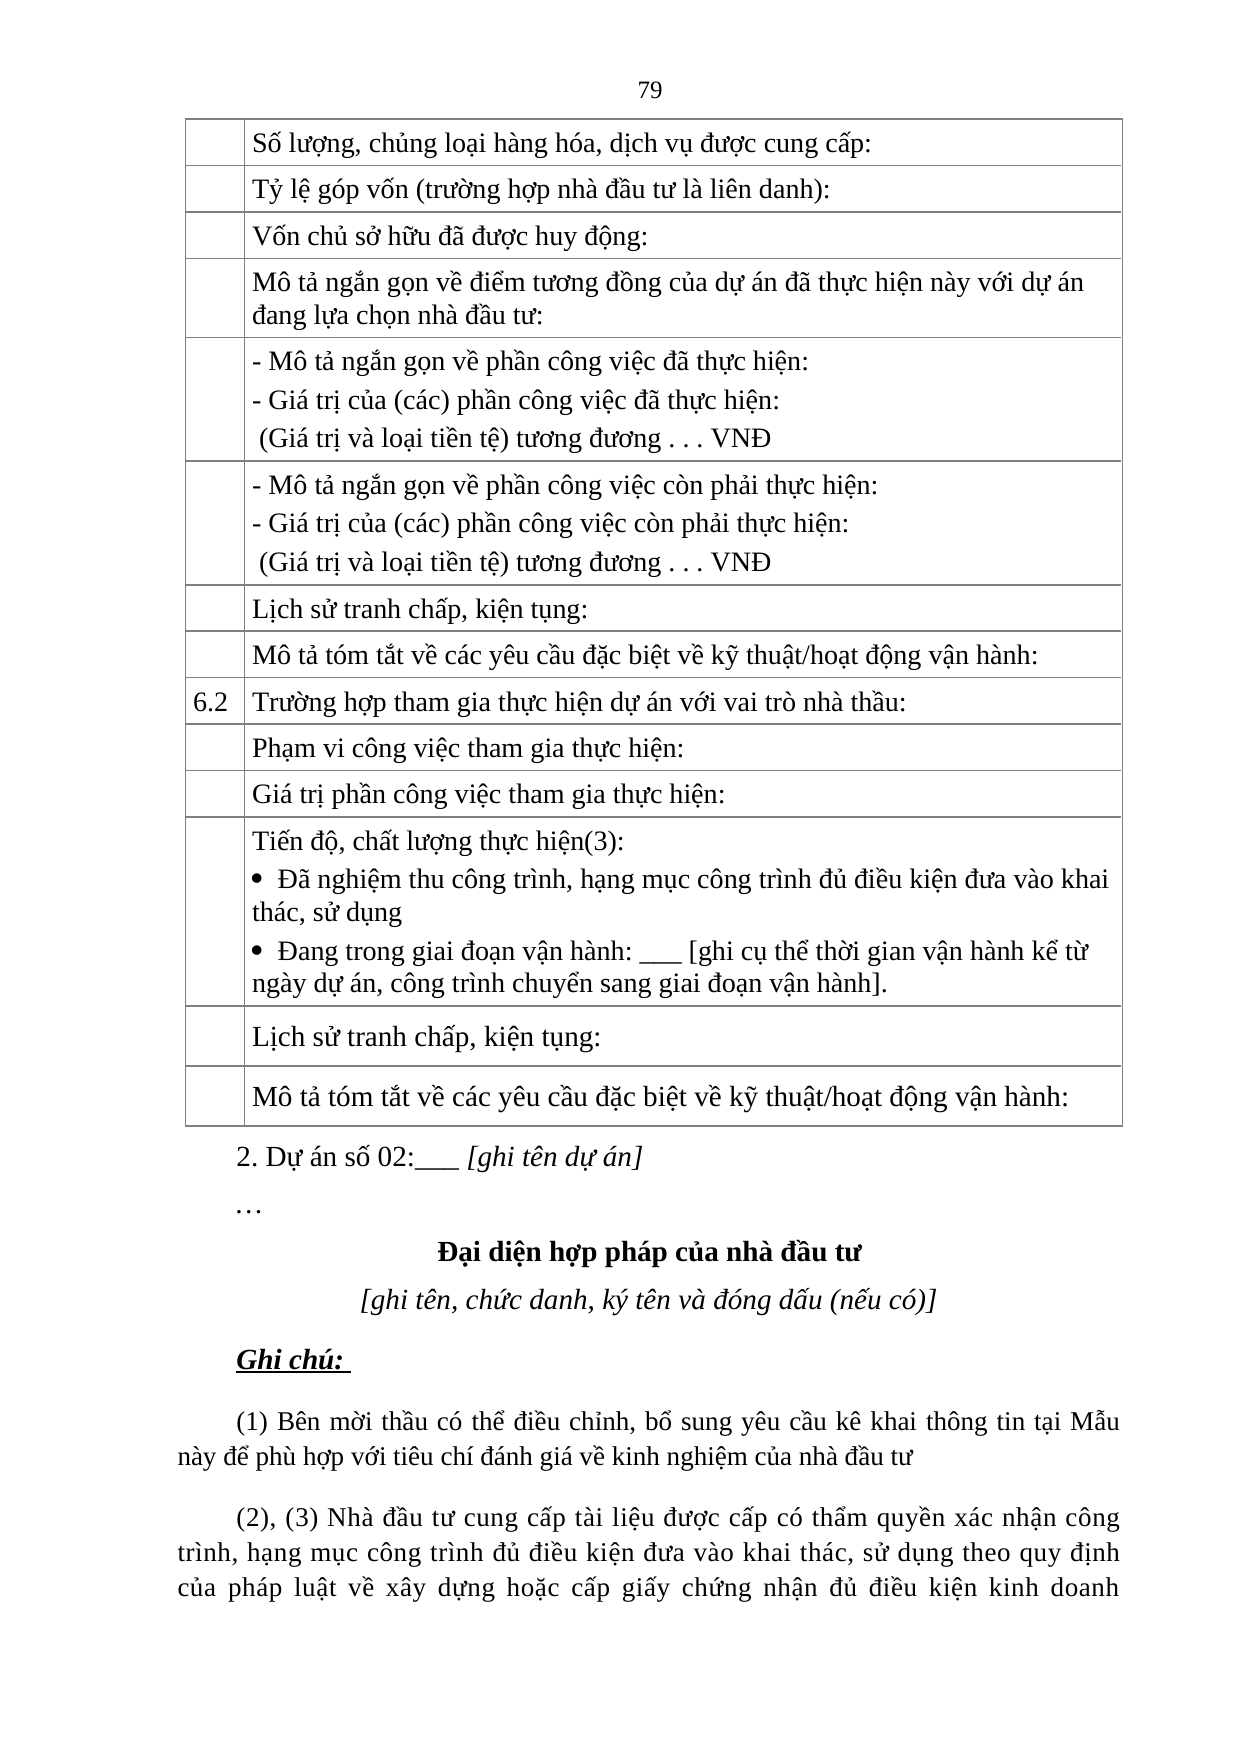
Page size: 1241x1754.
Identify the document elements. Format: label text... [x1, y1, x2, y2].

table_cell [186, 166, 244, 211]
table_cell 6.2 [186, 678, 244, 723]
text … [177, 1185, 1122, 1221]
table_cell [186, 338, 244, 460]
table_cell [186, 725, 244, 770]
table_cell Mô tả tóm tắt về các yêu cầu đặc biệt về kỹ thuật/hoạt động vận hành: [245, 630, 1122, 677]
text [ghi tên, chức danh, ký tên và đóng dấu (nếu có)] [177, 1281, 1122, 1316]
table_cell Lịch sử tranh chấp, kiện tụng: [245, 584, 1122, 630]
table_cell [186, 213, 244, 257]
table_cell [186, 462, 244, 584]
list (1) Bên mời thầu có thể điều chỉnh, bổ sung yêu cầu kê khai thông tin tại Mẫu này để phù hợp với tiêu chí đánh giá về kinh nghiệm của nhà đầu tư [177, 1402, 1122, 1473]
list Ghi chú: [177, 1341, 1122, 1377]
table_cell [186, 818, 244, 1005]
table_cell - Mô tả ngắn gọn về phần công việc còn phải thực hiện: - Giá trị của (các) phần công việc còn phải thực hiện: (Giá trị và loại tiền tệ) tương đương . . . VNĐ [245, 460, 1122, 584]
table_cell Tỷ lệ góp vốn (trường hợp nhà đầu tư là liên danh): [245, 165, 1122, 211]
table_cell Mô tả ngắn gọn về điểm tương đồng của dự án đã thực hiện này với dự án đang lựa chọn nhà đầu tư: [245, 258, 1122, 336]
table_cell Phạm vi công việc tham gia thực hiện: [245, 723, 1122, 770]
table_cell Trường hợp tham gia thực hiện dự án với vai trò nhà thầu: [245, 677, 1122, 723]
table_cell [186, 771, 244, 816]
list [177, 1498, 1122, 1604]
table_cell [186, 120, 244, 164]
table_cell [186, 1067, 244, 1125]
table_cell Mô tả tóm tắt về các yêu cầu đặc biệt về kỹ thuật/hoạt động vận hành: [245, 1065, 1122, 1125]
table_cell Số lượng, chủng loại hàng hóa, dịch vụ được cung cấp: [245, 120, 1122, 164]
table_cell Tiến độ, chất lượng thực hiện(3): Đã nghiệm thu công trình, hạng mục công trình đủ điều kiện đưa vào khai thác, sử dụng Đang trong giai đoạn vận hành: ___ [ghi cụ thể thời gian vận hành kể từ ngày dự án, công trình chuyển sang giai đoạn vận hành]. [245, 816, 1122, 1005]
table_cell [186, 259, 244, 336]
table_cell [186, 632, 244, 677]
table_cell Vốn chủ sở hữu đã được huy động: [245, 211, 1122, 257]
table_cell Lịch sử tranh chấp, kiện tụng: [245, 1005, 1122, 1065]
table_cell Giá trị phần công việc tham gia thực hiện: [245, 770, 1122, 816]
text Đại diện hợp pháp của nhà đầu tư [177, 1233, 1122, 1268]
table_cell [186, 1007, 244, 1065]
table_cell [186, 586, 244, 630]
table_cell - Mô tả ngắn gọn về phần công việc đã thực hiện: - Giá trị của (các) phần công việc đã thực hiện: (Giá trị và loại tiền tệ) tương đương . . . VNĐ [245, 336, 1122, 460]
text 2. Dự án số 02:___ [ghi tên dự án] [177, 1139, 1122, 1173]
